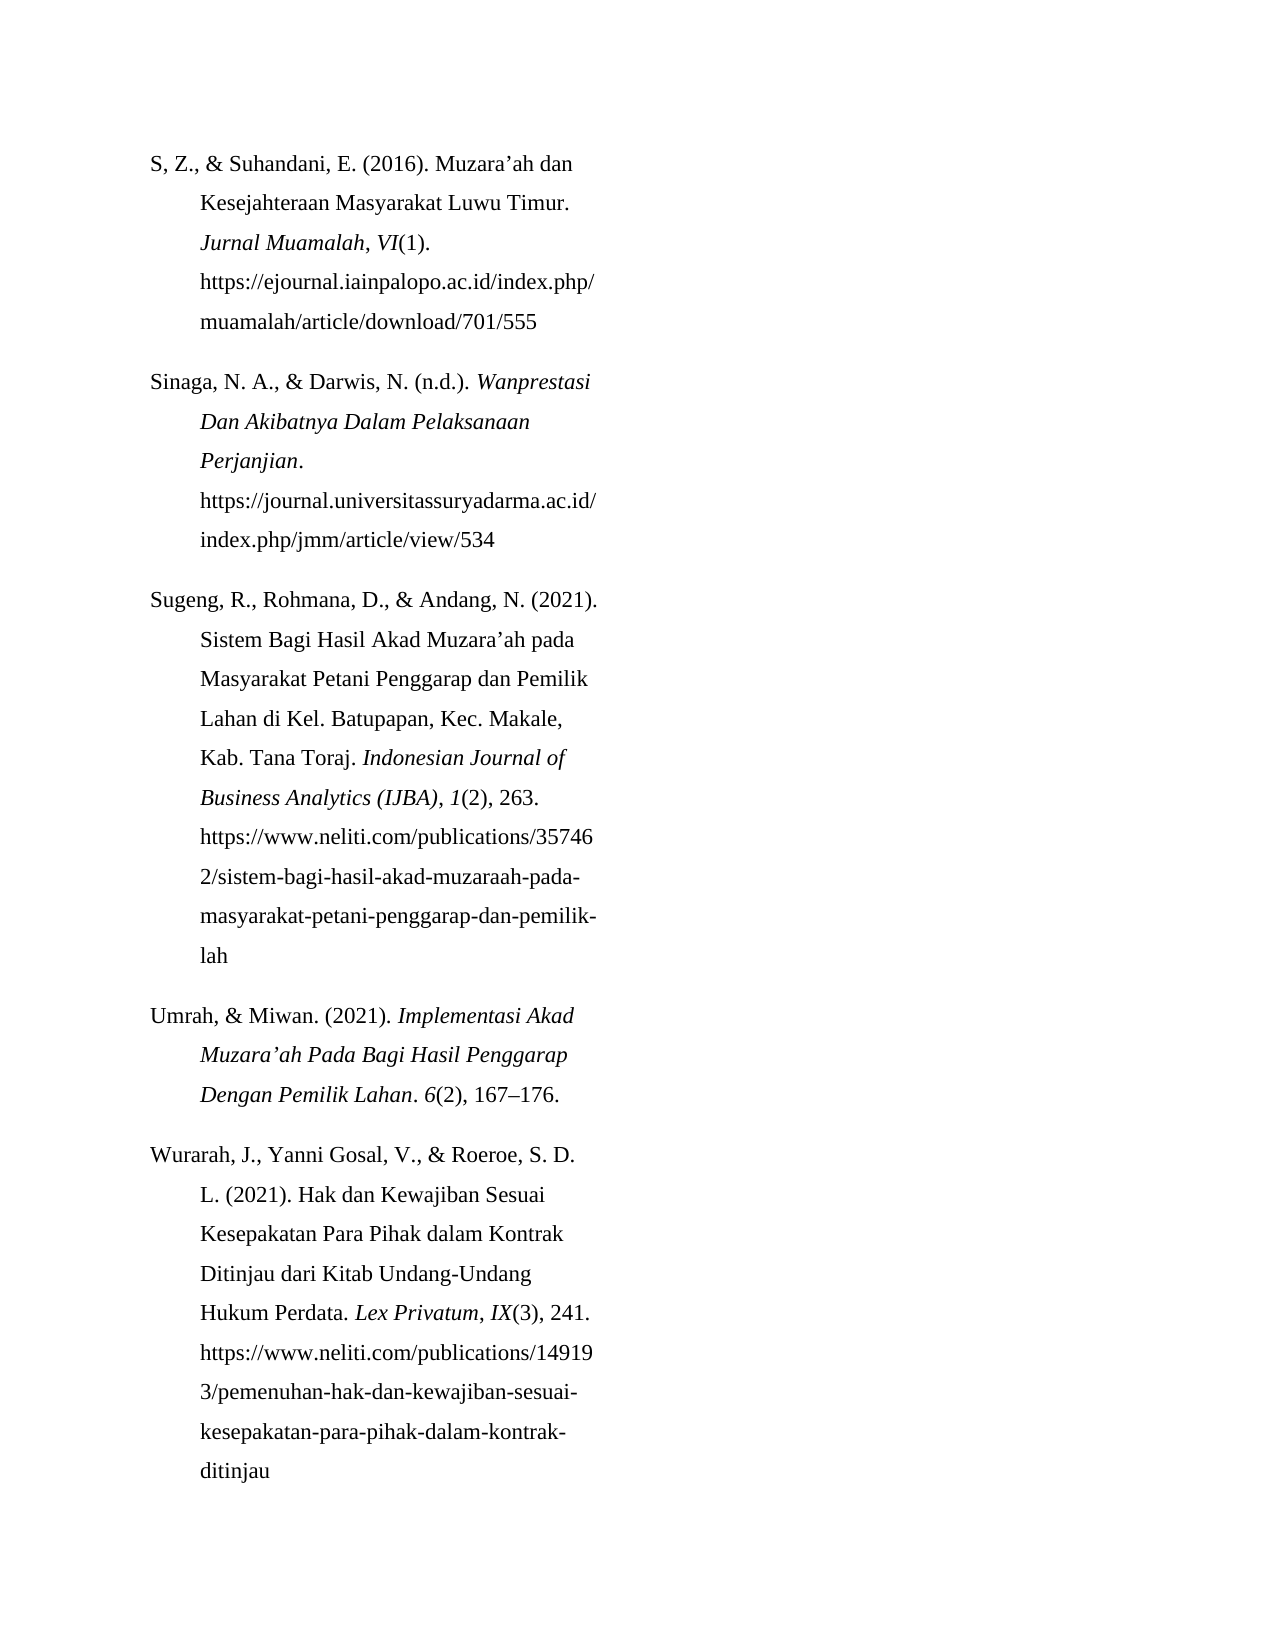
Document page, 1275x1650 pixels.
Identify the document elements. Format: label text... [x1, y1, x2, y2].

text Wurarah, J., Yanni Gosal, V., & Roeroe, S. D. L. (2021). Hak dan Kewajiban Sesuai Kesepakatan Para Pihak dalam Kontrak Ditinjau dari Kitab Undang-Undang Hukum Perdata. Lex Privatum, IX(3), 241. https://www.neliti.com/publications/149193/pemenuhan-hak-dan-kewajiban-sesuai-kesepakatan-para-pihak-dalam-kontrak-ditinjau [150, 1141, 601, 1483]
text S, Z., & Suhandani, E. (2016). Muzara’ah dan Kesejahteraan Masyarakat Luwu Timur. Jurnal Muamalah, VI(1). https://ejournal.iainpalopo.ac.id/index.php/muamalah/article/download/701/555 [150, 150, 601, 334]
text Umrah, & Miwan. (2021). Implementasi Akad Muzara’ah Pada Bagi Hasil Penggarap Dengan Pemilik Lahan. 6(2), 167–176. [150, 1002, 601, 1107]
text Sinaga, N. A., & Darwis, N. (n.d.). Wanprestasi Dan Akibatnya Dalam Pelaksanaan Perjanjian. https://journal.universitassuryadarma.ac.id/index.php/jmm/article/view/534 [150, 368, 601, 552]
text Sugeng, R., Rohmana, D., & Andang, N. (2021). Sistem Bagi Hasil Akad Muzara’ah pada Masyarakat Petani Penggarap dan Pemilik Lahan di Kel. Batupapan, Kec. Makale, Kab. Tana Toraj. Indonesian Journal of Business Analytics (IJBA), 1(2), 263. https://www.neliti.com/publications/357462/sistem-bagi-hasil-akad-muzaraah-pada-masyarakat-petani-penggarap-dan-pemilik-lah [150, 586, 601, 968]
